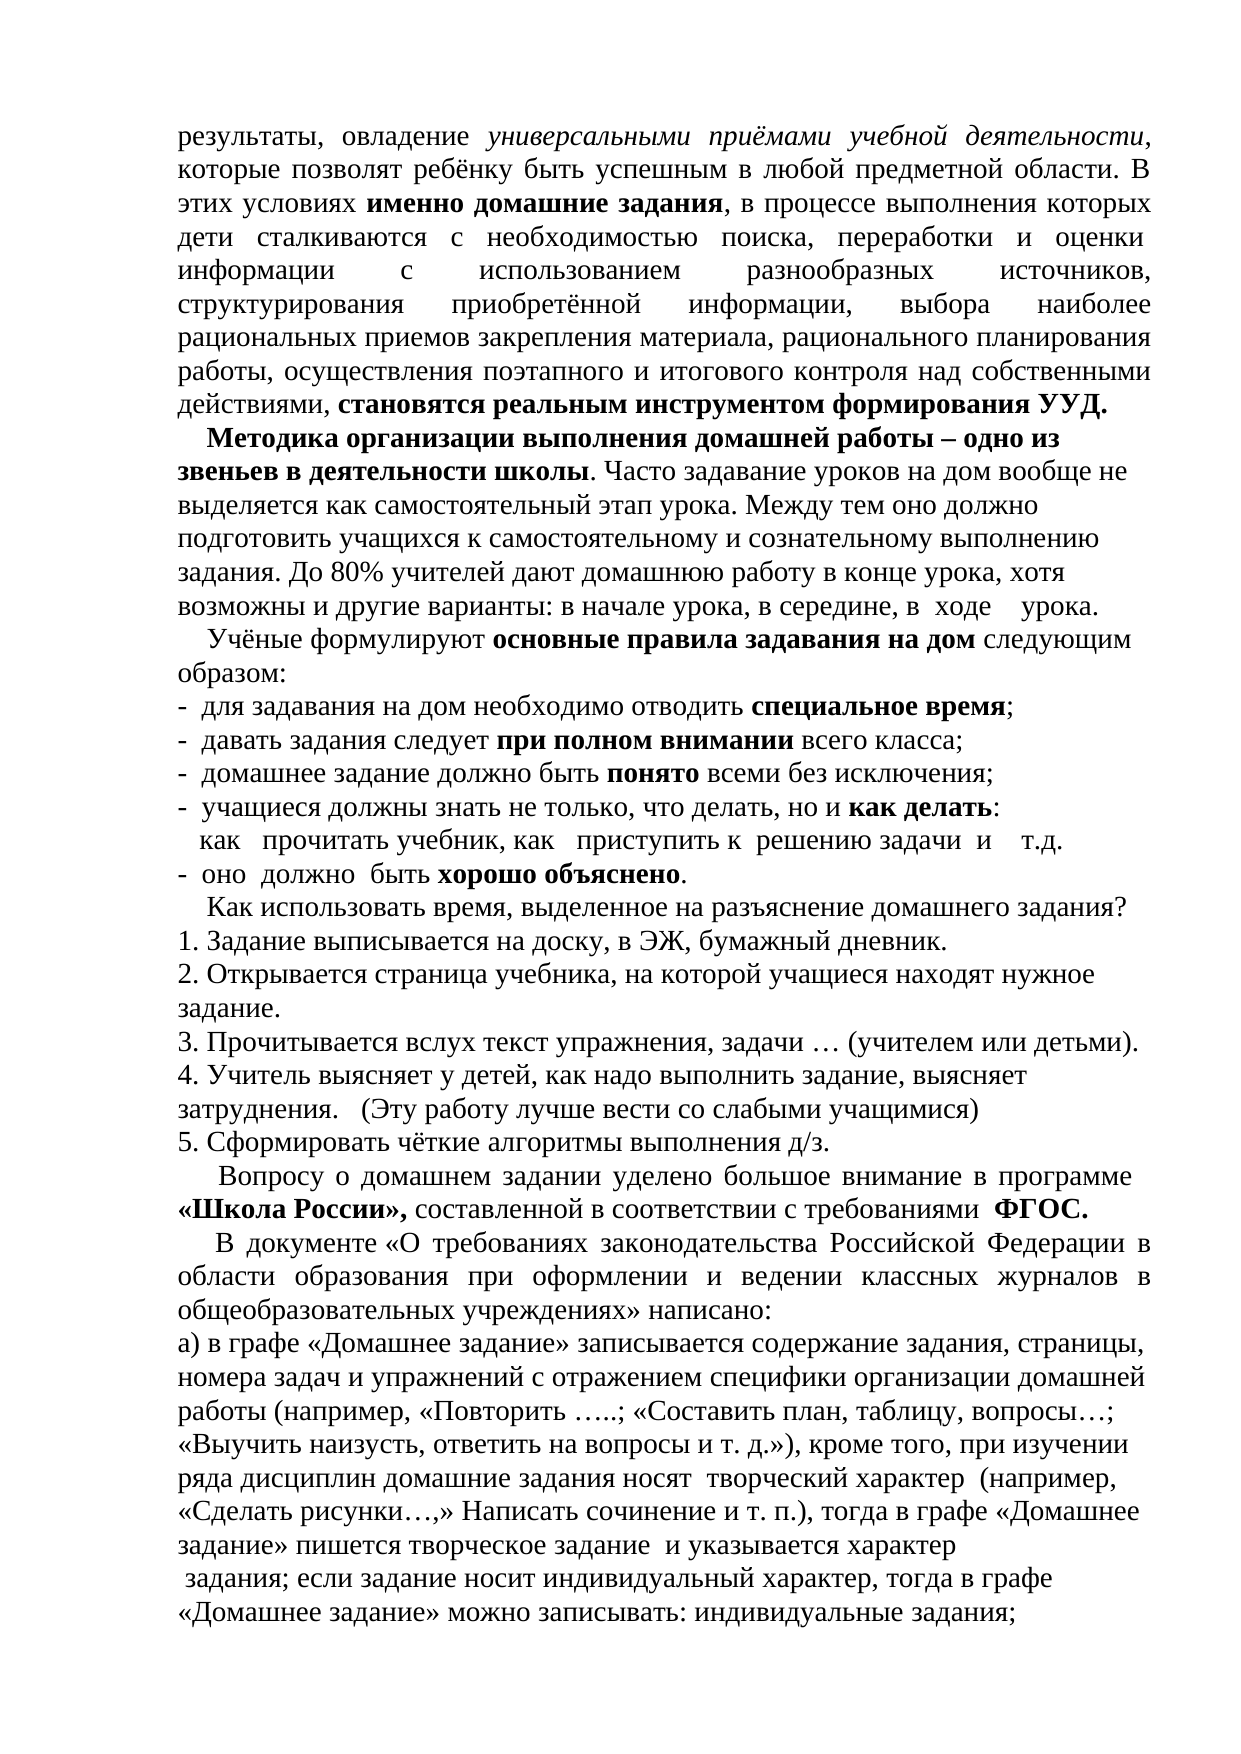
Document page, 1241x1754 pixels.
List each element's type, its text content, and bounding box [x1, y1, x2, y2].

text задания; если задание носит индивидуальный характер, тогда в графе [177, 1560, 1152, 1594]
text 5. Сформировать чёткие алгоритмы выполнения д/з. [177, 1124, 1152, 1158]
text В документе «О требованиях законодательства Российской Федерации в области образования при оформлении и ведении классных журналов в общеобразовательных учреждениях» написано: [177, 1225, 1152, 1326]
text Вопросу о домашнем задании уделено большое внимание в программе «Школа России», составленной в соответствии с требованиями ФГОС. [177, 1158, 1152, 1225]
text ряда дисциплин домашние задания носят творческий характер (например, «Сделать рисунки…,» Написать сочинение и т. п.), тогда в графе «Домашнее задание» пишется творческое задание и указывается характер [177, 1460, 1152, 1560]
text 4. Учитель выясняет у детей, как надо выполнить задание, выясняет затруднения. (Эту работу лучше вести со слабыми учащимися) [177, 1057, 1152, 1124]
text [177, 118, 1152, 420]
text 3. Прочитывается вслух текст упражнения, задачи … (учителем или детьми). [177, 1024, 1152, 1057]
text «Домашнее задание» можно записывать: индивидуальные задания; [177, 1594, 1152, 1627]
text а) в графе «Домашнее задание» записывается содержание задания, страницы, номера задач и упражнений с отражением специфики организации домашней работы (например, «Повторить …..; «Составить план, таблицу, вопросы…; [177, 1326, 1152, 1426]
text 2. Открывается страница учебника, на которой учащиеся находят нужное задание. [177, 957, 1152, 1024]
text Методика организации выполнения домашней работы – одно из звеньев в деятельности школы. Часто задавание уроков на дом вообще не выделяется как самостоятельный этап урока. Между тем оно должно подготовить учащихся к самостоятельному и сознательному выполнению задания. До 80% учителей дают домашнюю работу в конце урока, хотя возможны и другие варианты: в начале урока, в середине, в ходе урока. Учёные формулируют основные правила задавания на дом следующим образом: - для задавания на дом необходимо отводить специальное время; - давать задания следует при полном внимании всего класса; - домашнее задание должно быть понято всеми без исключения; - учащиеся должны знать не только, что делать, но и как делать: [177, 420, 1152, 822]
text 1. Задание выписывается на доску, в ЭЖ, бумажный дневник. [177, 923, 1152, 957]
text как прочитать учебник, как приступить к решению задачи и т.д. - оно должно быть хорошо объяснено. Как использовать время, выделенное на разъяснение домашнего задания? [177, 822, 1152, 923]
text «Выучить наизусть, ответить на вопросы и т. д.»), кроме того, при изучении [177, 1426, 1152, 1460]
